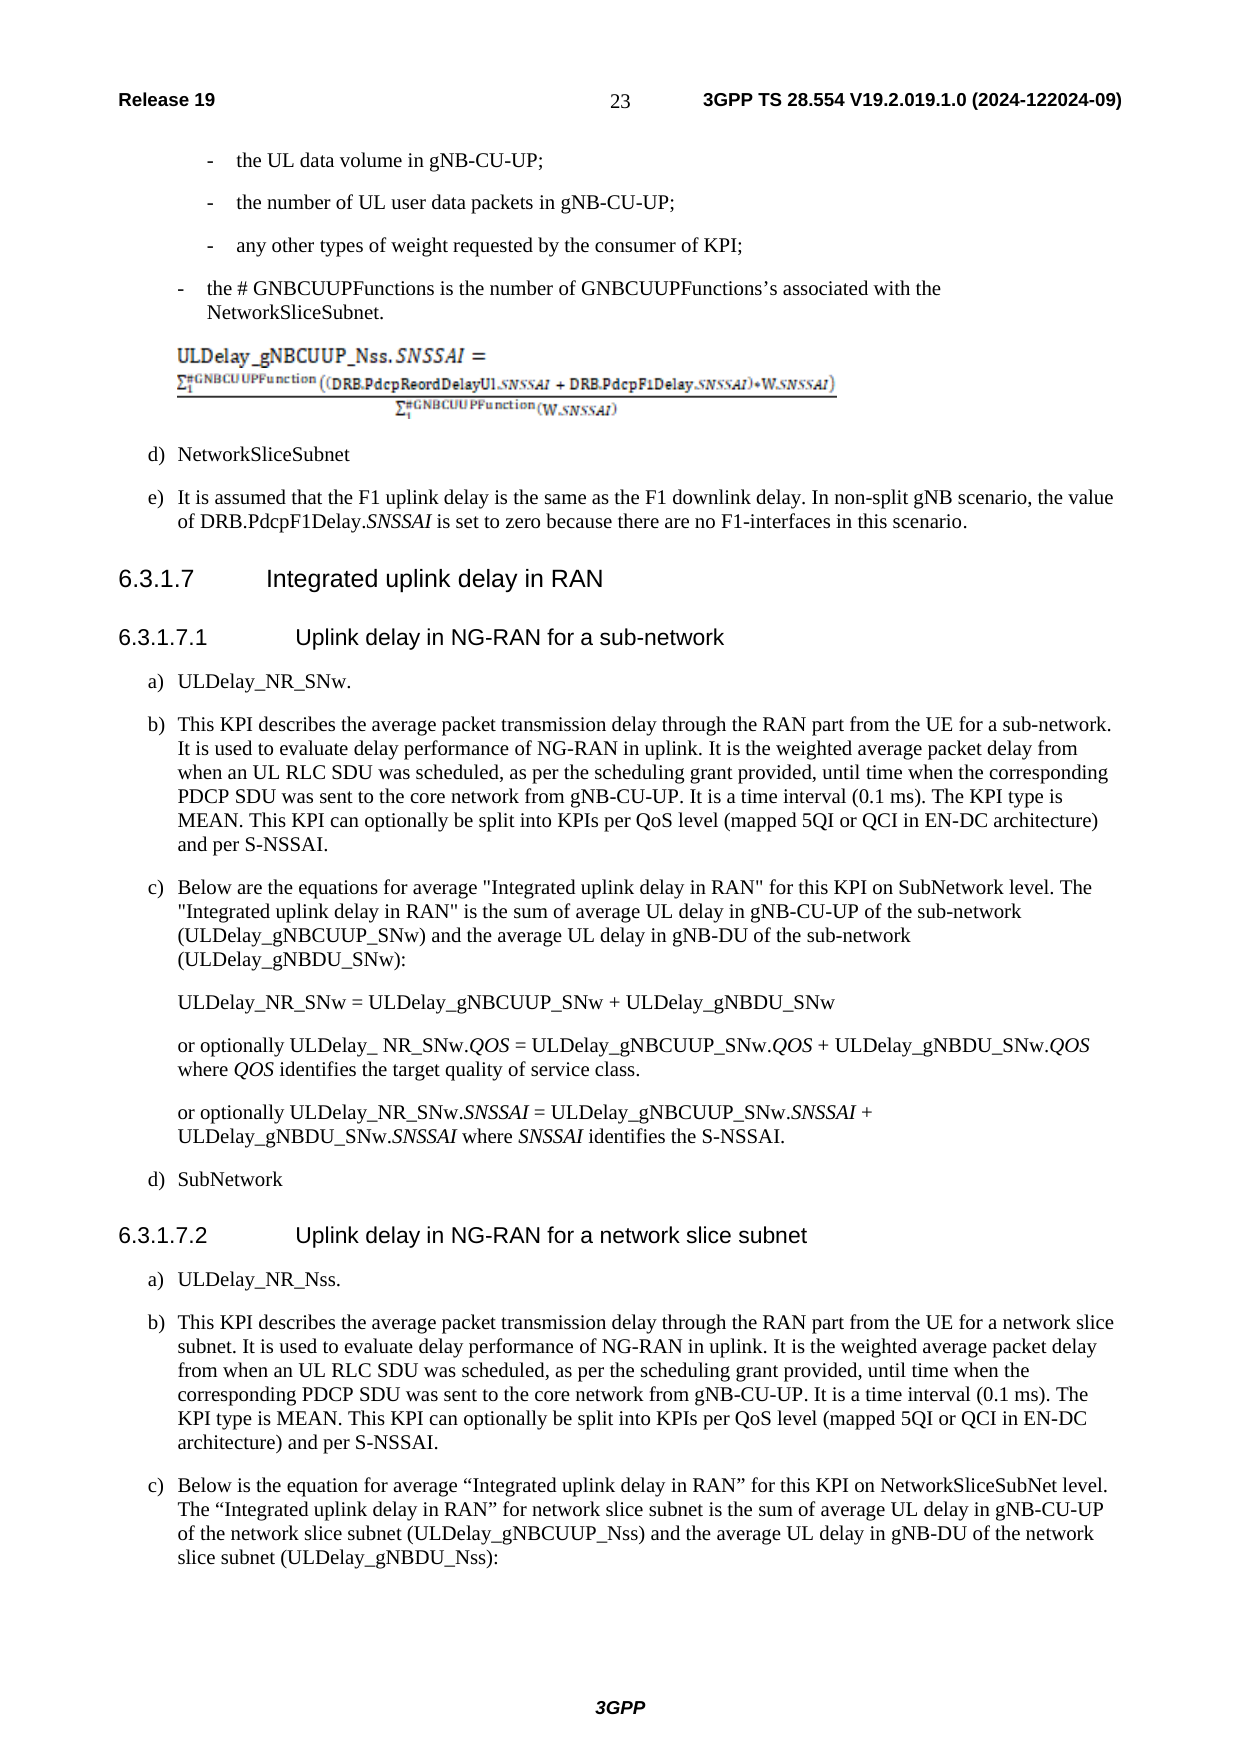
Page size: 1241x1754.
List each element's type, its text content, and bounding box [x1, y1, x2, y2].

subtitle 6.3.1.7 Integrated uplink delay in RAN [118, 564, 1122, 593]
text a) ULDelay_NR_Nss. [148, 1267, 1122, 1291]
text ULDelay_NR_SNw = ULDelay_gNBCUUP_SNw + ULDelay_gNBDU_SNw [177, 990, 1122, 1014]
text c) Below is the equation for average “Integrated uplink delay in RAN” for this KPI on NetworkSliceSubNet level. The “Integrated uplink delay in RAN” for network slice subnet is the sum of average UL delay in gNB-CU-UP of the network slice subnet (ULDelay_gNBCUUP_Nss) and the average UL delay in gNB-DU of the network slice subnet (ULDelay_gNBDU_Nss): [148, 1473, 1122, 1569]
text d) NetworkSliceSubnet [148, 442, 1122, 466]
text or optionally ULDelay_NR_SNw.SNSSAI = ULDelay_gNBCUUP_SNw.SNSSAI + ULDelay_gNBDU_SNw.SNSSAI where SNSSAI identifies the S-NSSAI. [177, 1100, 1122, 1148]
text b) This KPI describes the average packet transmission delay through the RAN part from the UE for a sub-network. It is used to evaluate delay performance of NG-RAN in uplink. It is the weighted average packet delay from when an UL RLC SDU was scheduled, as per the scheduling grant provided, until time when the corresponding PDCP SDU was sent to the core network from gNB-CU-UP. It is a time interval (0.1 ms). The KPI type is MEAN. This KPI can optionally be split into KPIs per QoS level (mapped 5QI or QCI in EN-DC architecture) and per S-NSSAI. [148, 712, 1122, 856]
text - the UL data volume in gNB-CU-UP; [207, 147, 1122, 172]
picture [177, 342, 487, 368]
text a) ULDelay_NR_SNw. [148, 669, 1122, 693]
text c) Below are the equations for average "Integrated uplink delay in RAN" for this KPI on SubNetwork level. The "Integrated uplink delay in RAN" is the sum of average UL delay in gNB-CU-UP of the sub-network (ULDelay_gNBCUUP_SNw) and the average UL delay in gNB-DU of the sub-network (ULDelay_gNBDU_SNw): [148, 875, 1122, 971]
picture [177, 372, 837, 419]
text - any other types of weight requested by the consumer of KPI; [207, 233, 1122, 257]
text b) This KPI describes the average packet transmission delay through the RAN part from the UE for a network slice subnet. It is used to evaluate delay performance of NG-RAN in uplink. It is the weighted average packet delay from when an UL RLC SDU was scheduled, as per the scheduling grant provided, until time when the corresponding PDCP SDU was sent to the core network from gNB-CU-UP. It is a time interval (0.1 ms). The KPI type is MEAN. This KPI can optionally be split into KPIs per QoS level (mapped 5QI or QCI in EN-DC architecture) and per S-NSSAI. [148, 1310, 1122, 1454]
text e) It is assumed that the F1 uplink delay is the same as the F1 downlink delay. In non-split gNB scenario, the value of DRB.PdcpF1Delay.SNSSAI is set to zero because there are no F1-interfaces in this scenario. [148, 484, 1122, 533]
subtitle 6.3.1.7.1 Uplink delay in NG-RAN for a sub-network [118, 624, 1122, 650]
text d) SubNetwork [148, 1167, 1122, 1191]
text - the # GNBCUUPFunctions is the number of GNBCUUPFunctions’s associated with the NetworkSliceSubnet. [177, 276, 1122, 324]
subtitle 6.3.1.7.2 Uplink delay in NG-RAN for a network slice subnet [118, 1222, 1122, 1248]
text - the number of UL user data packets in gNB-CU-UP; [207, 190, 1122, 214]
text or optionally ULDelay_ NR_SNw.QOS = ULDelay_gNBCUUP_SNw.QOS + ULDelay_gNBDU_SNw.QOS where QOS identifies the target quality of service class. [177, 1033, 1122, 1081]
